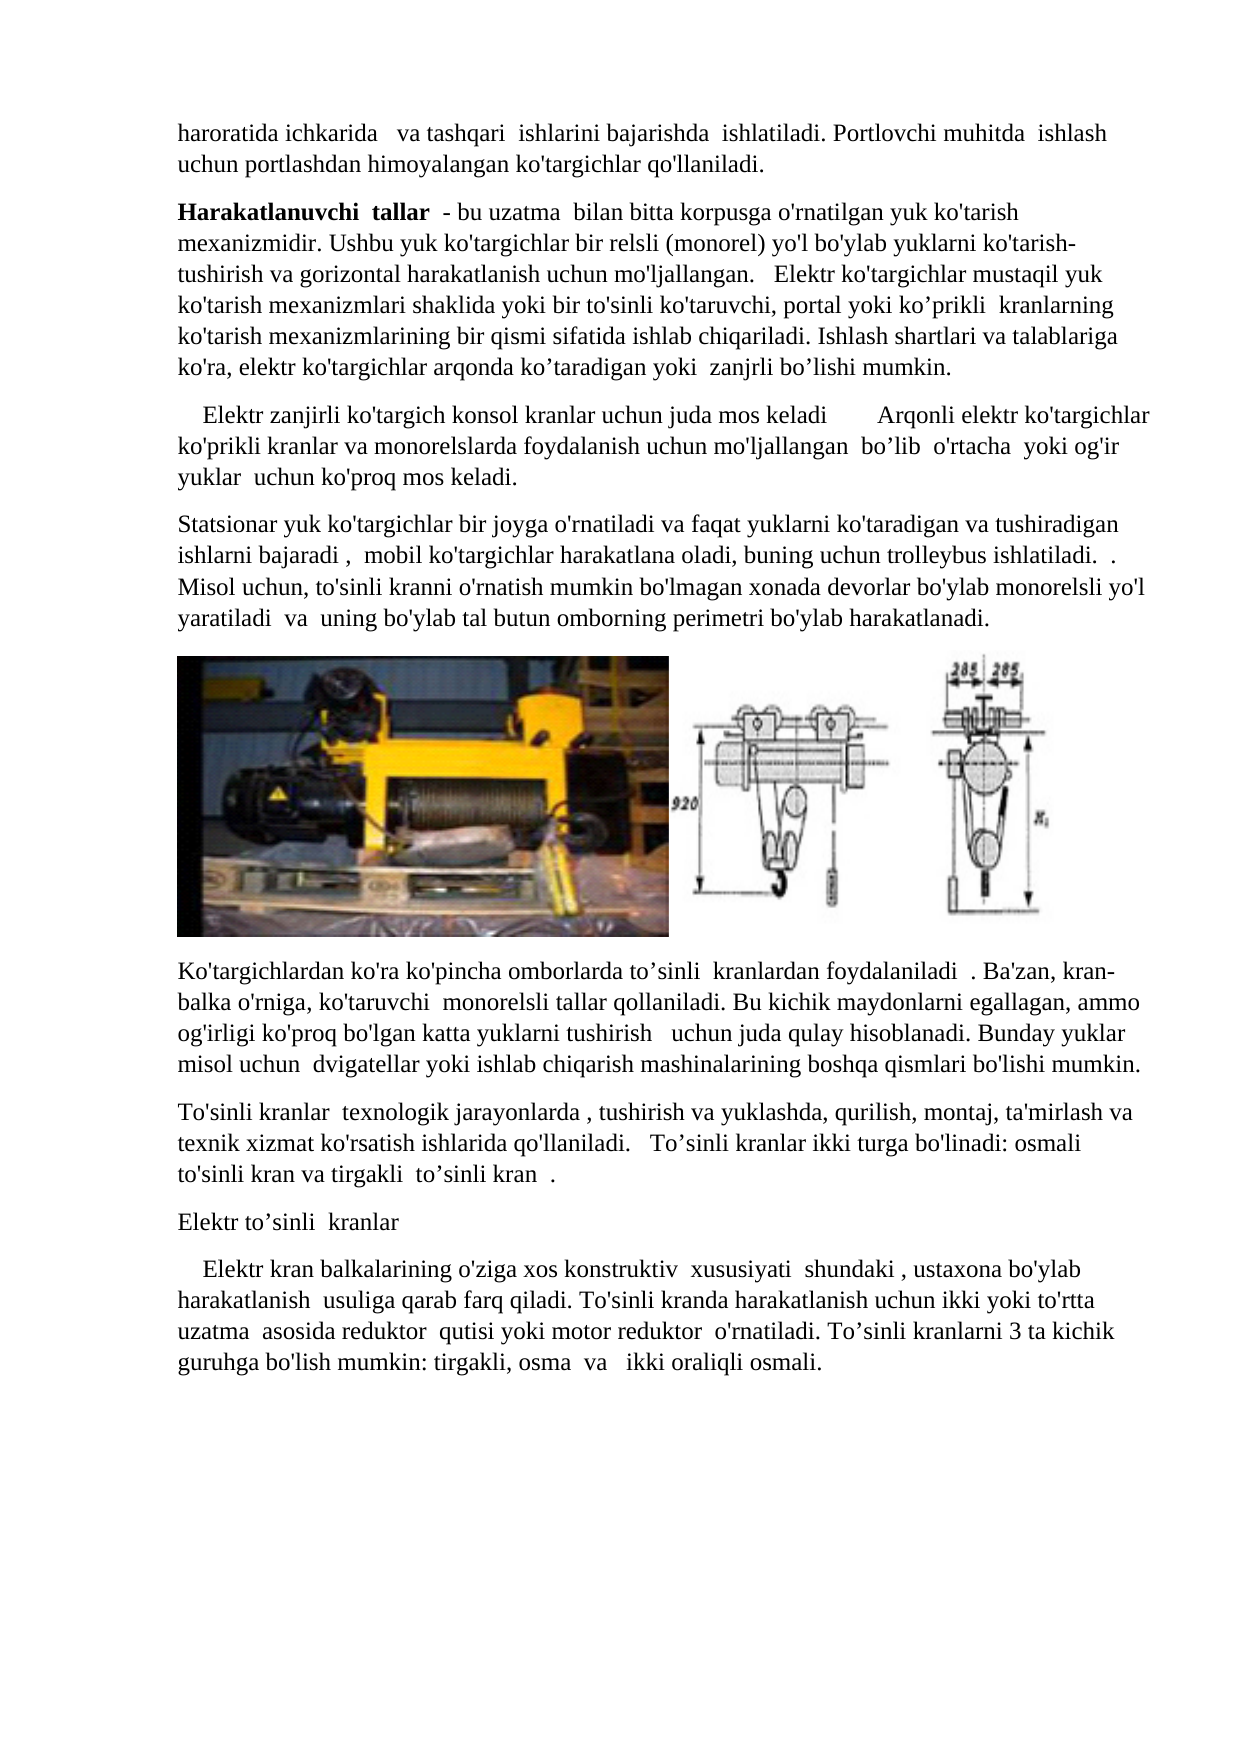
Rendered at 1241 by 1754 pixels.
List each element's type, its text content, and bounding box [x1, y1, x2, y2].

picture [177, 650, 1055, 937]
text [177, 118, 1152, 178]
text Elektr kran balkalarining o'ziga xos konstruktiv xususiyati shundaki , ustaxona bo'ylab harakatlanish usuliga qarab farq qiladi. To'sinli kranda harakatlanish uchun ikki yoki to'rtta uzatma asosida reduktor qutisi yoki motor reduktor o'rnatiladi. To’sinli kranlarni 3 ta kichik guruhga bo'lish mumkin: tirgakli, osma va ikki oraliqli osmali. [177, 1254, 1152, 1376]
text Elektr to’sinli kranlar [177, 1207, 1152, 1235]
text Harakatlanuvchi tallar - bu uzatma bilan bitta korpusga o'rnatilgan yuk ko'tarish mexanizmidir. Ushbu yuk ko'targichlar bir relsli (monorel) yo'l bo'ylab yuklarni ko'tarish-tushirish va gorizontal harakatlanish uchun mo'ljallangan. Elektr ko'targichlar mustaqil yuk ko'tarish mexanizmlari shaklida yoki bir to'sinli ko'taruvchi, portal yoki ko’prikli kranlarning ko'tarish mexanizmlarining bir qismi sifatida ishlab chiqariladi. Ishlash shartlari va talablariga ko'ra, elektr ko'targichlar arqonda ko’taradigan yoki zanjrli bo’lishi mumkin. [177, 197, 1152, 381]
text Elektr zanjirli ko'targich konsol kranlar uchun juda mos keladi Arqonli elektr ko'targichlar ko'prikli kranlar va monorelslarda foydalanish uchun mo'ljallangan bo’lib o'rtacha yoki og'ir yuklar uchun ko'proq mos keladi. [177, 400, 1152, 491]
text Ko'targichlardan ko'ra ko'pincha omborlarda to’sinli kranlardan foydalaniladi . Ba'zan, kran-balka o'rniga, ko'taruvchi monorelsli tallar qollaniladi. Bu kichik maydonlarni egallagan, ammo og'irligi ko'proq bo'lgan katta yuklarni tushirish uchun juda qulay hisoblanadi. Bunday yuklar misol uchun dvigatellar yoki ishlab chiqarish mashinalarining boshqa qismlari bo'lishi mumkin. [177, 956, 1152, 1078]
text To'sinli kranlar texnologik jarayonlarda , tushirish va yuklashda, qurilish, montaj, ta'mirlash va texnik xizmat ko'rsatish ishlarida qo'llaniladi. To’sinli kranlar ikki turga bo'linadi: osmali to'sinli kran va tirgakli to’sinli kran . [177, 1097, 1152, 1188]
text Statsionar yuk ko'targichlar bir joyga o'rnatiladi va faqat yuklarni ko'taradigan va tushiradigan ishlarni bajaradi , mobil ko'targichlar harakatlana oladi, buning uchun trolleybus ishlatiladi. . Misol uchun, to'sinli kranni o'rnatish mumkin bo'lmagan xonada devorlar bo'ylab monorelsli yo'l yaratiladi va uning bo'ylab tal butun omborning perimetri bo'ylab harakatlanadi. [177, 509, 1152, 631]
